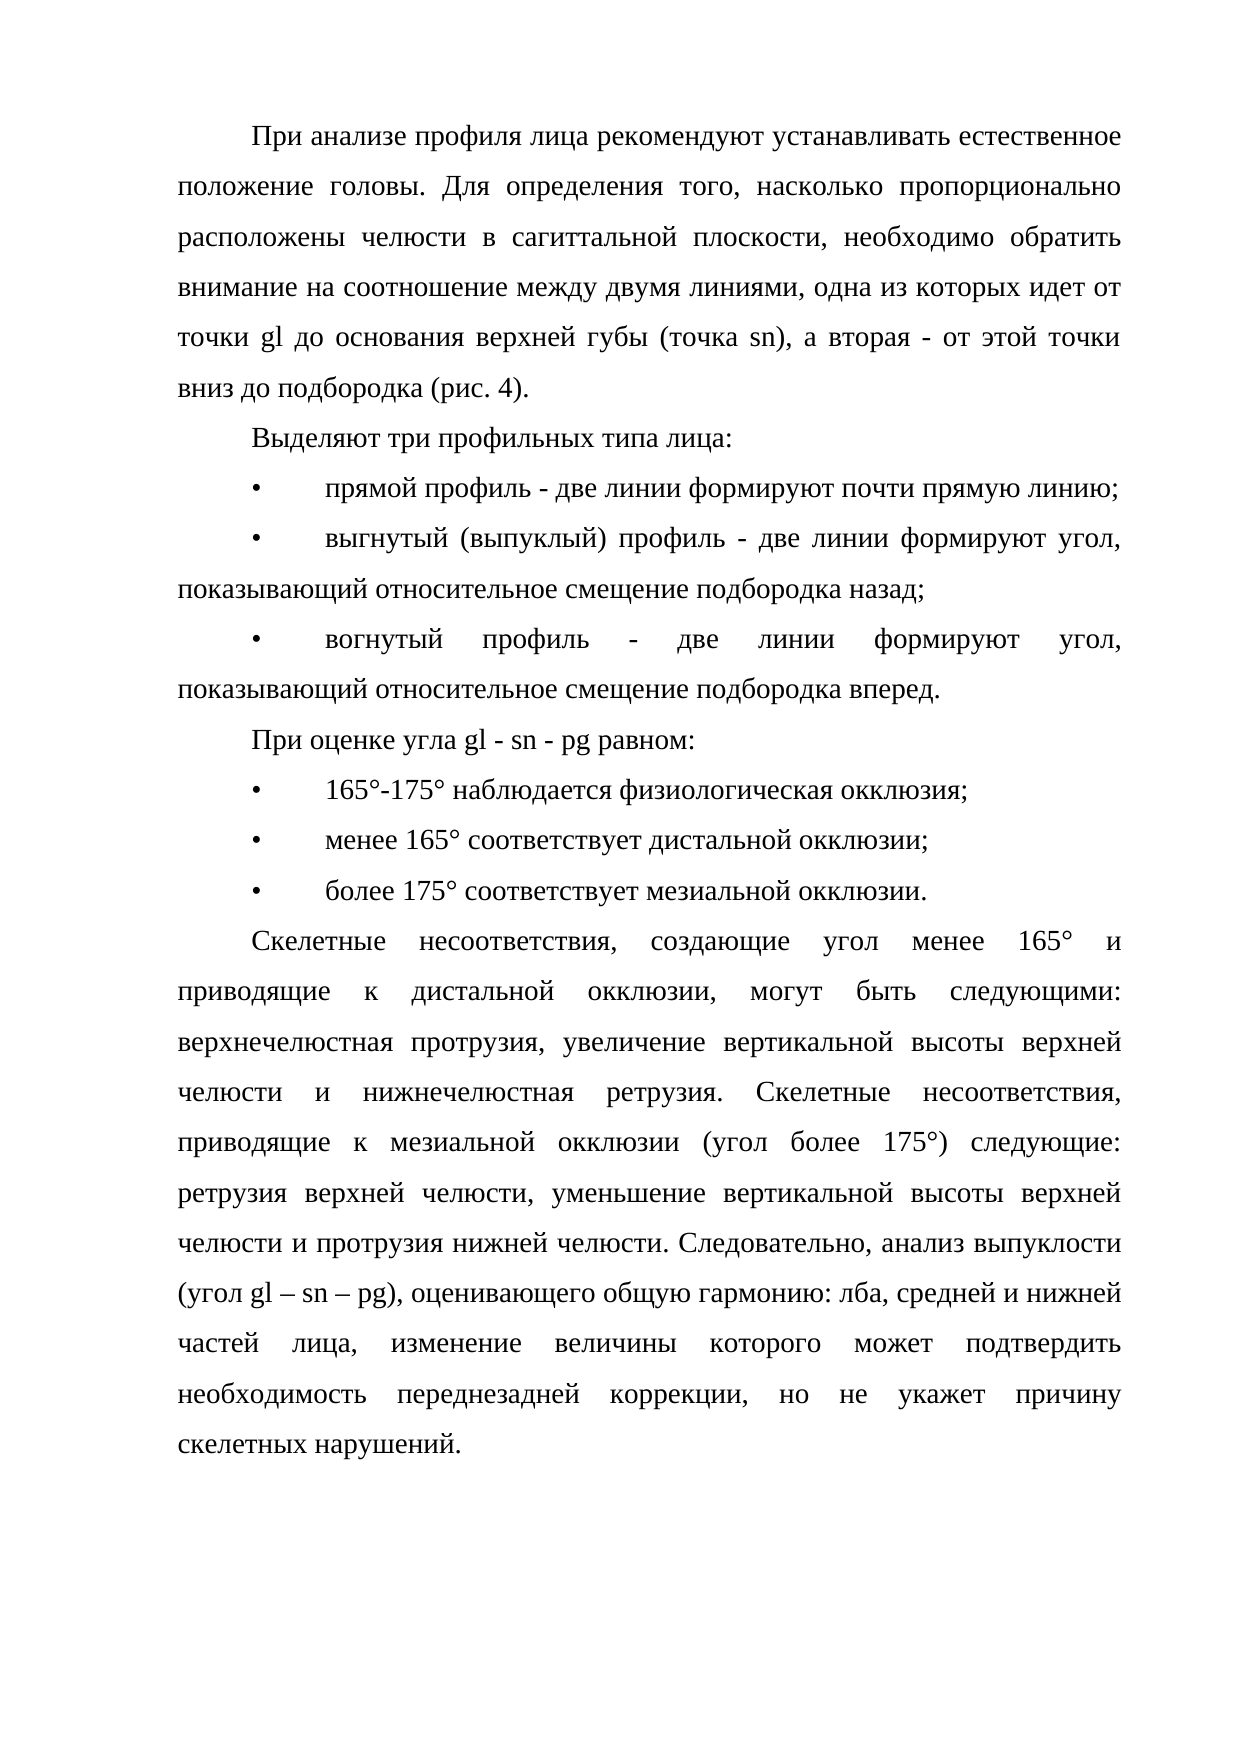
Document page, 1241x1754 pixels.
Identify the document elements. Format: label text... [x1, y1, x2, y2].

text Скелетные несоответствия, создающие угол менее 165° и приводящие к дистальной окклюзии, могут быть следующими: верхнечелюстная протрузия, увеличение вертикальной высоты верхней челюсти и нижнечелюстная ретрузия. Скелетные несоответствия, приводящие к мезиальной окклюзии (угол более 175°) следующие: ретрузия верхней челюсти, уменьшение вертикальной высоты верхней челюсти и протрузия нижней челюсти. Следовательно, анализ выпуклости (угол gl – sn – pg), оценивающего общую гармонию: лба, средней и нижней частей лица, изменение величины которого может подтвердить необходимость переднезадней коррекции, но не укажет причину скелетных нарушений. [177, 923, 1122, 1460]
text Выделяют три профильных типа лица: [177, 420, 1122, 453]
text При оценке угла gl - sn - pg равном: [177, 722, 1122, 755]
text • выгнутый (выпуклый) профиль - две линии формируют угол, показывающий относительное смещение подбородка назад; [177, 521, 1122, 604]
text • прямой профиль - две линии формируют почти прямую линию; [177, 470, 1122, 504]
text • вогнутый профиль - две линии формируют угол, показывающий относительное смещение подбородка вперед. [177, 621, 1122, 705]
text • 165°-175° наблюдается физиологическая окклюзия; [177, 772, 1122, 806]
text • более 175° соответствует мезиальной окклюзии. [177, 873, 1122, 906]
text При анализе профиля лица рекомендуют устанавливать естественное положение головы. Для определения того, насколько пропорционально расположены челюсти в сагиттальной плоскости, необходимо обратить внимание на соотношение между двумя линиями, одна из которых идет от точки gl до основания верхней губы (точка sn), а вторая - от этой точки вниз до подбородка (рис. 4). [177, 118, 1122, 403]
text • менее 165° соответствует дистальной окклюзии; [177, 822, 1122, 856]
